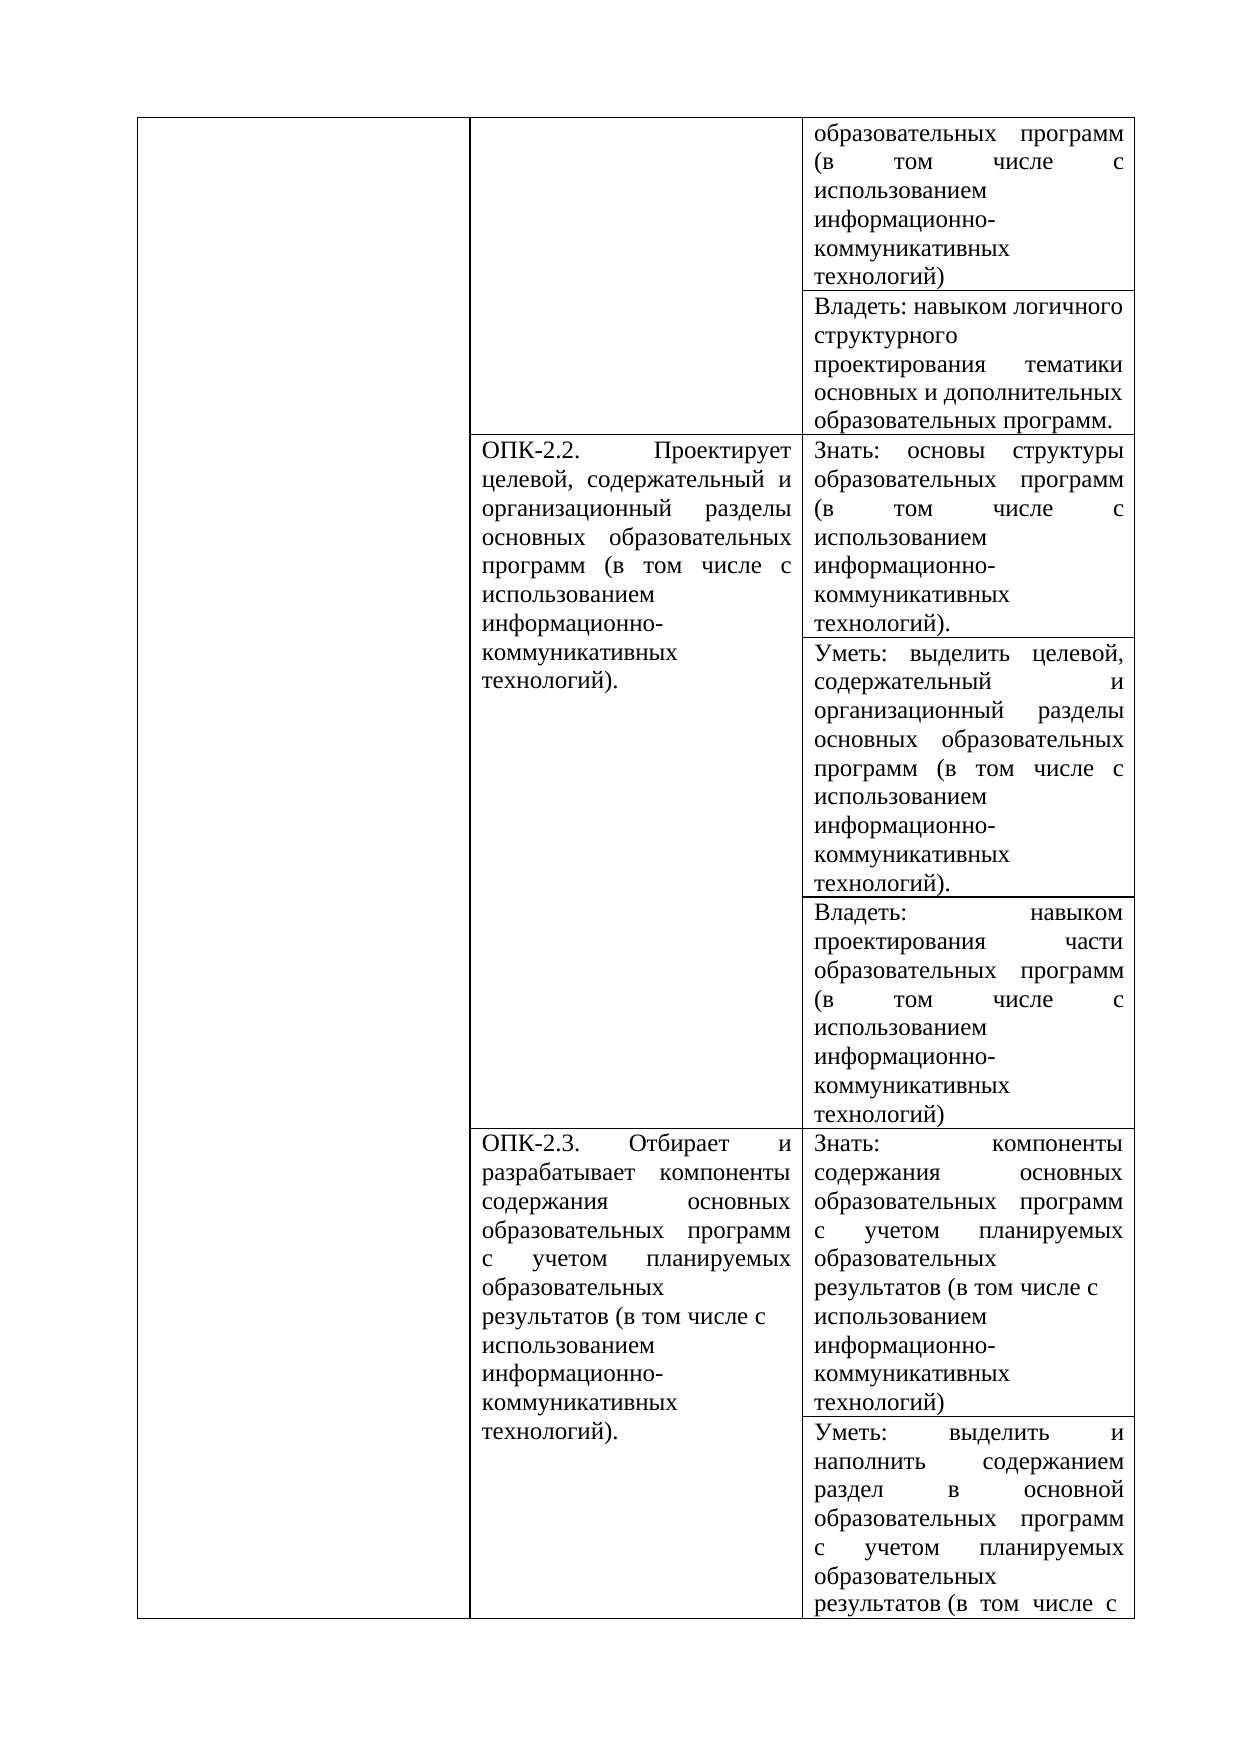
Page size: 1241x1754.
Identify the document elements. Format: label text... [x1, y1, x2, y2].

table_header [138, 118, 469, 1617]
table_cell ОПК-2.2. Проектирует целевой, содержательный и организационный разделы основных образовательных программ (в том числе с использованием информационно- коммуникативных технологий). [471, 435, 802, 1127]
table_cell Уметь: выделить целевой, содержательный и организационный разделы основных образовательных программ (в том числе с использованием информационно- коммуникативных технологий). [803, 638, 1134, 896]
table_cell Владеть: навыком проектирования части образовательных программ (в том числе с использованием информационно- коммуникативных технологий) [803, 898, 1134, 1127]
table_cell Уметь: выделить и наполнить содержанием раздел в основной образовательных программ с учетом планируемых образовательных результатов (в том числе с [803, 1417, 1134, 1617]
table_cell ОПК-2.3. Отбирает и разрабатывает компоненты содержания основных образовательных программ с учетом планируемых образовательных результатов (в том числе с использованием информационно- коммуникативных технологий). [471, 1129, 802, 1617]
table_cell Знать: компоненты содержания основных образовательных программ с учетом планируемых образовательных результатов (в том числе с использованием информационно- коммуникативных технологий) [803, 1129, 1134, 1416]
table_cell Владеть: навыком логичного структурного проектирования тематики основных и дополнительных образовательных программ. [803, 291, 1134, 434]
table_cell Знать: основы структуры образовательных программ (в том числе с использованием информационно- коммуникативных технологий). [803, 435, 1134, 637]
table_header образовательных программ (в том числе с использованием информационно- коммуникативных технологий) [803, 118, 1134, 290]
table_header [471, 118, 802, 434]
